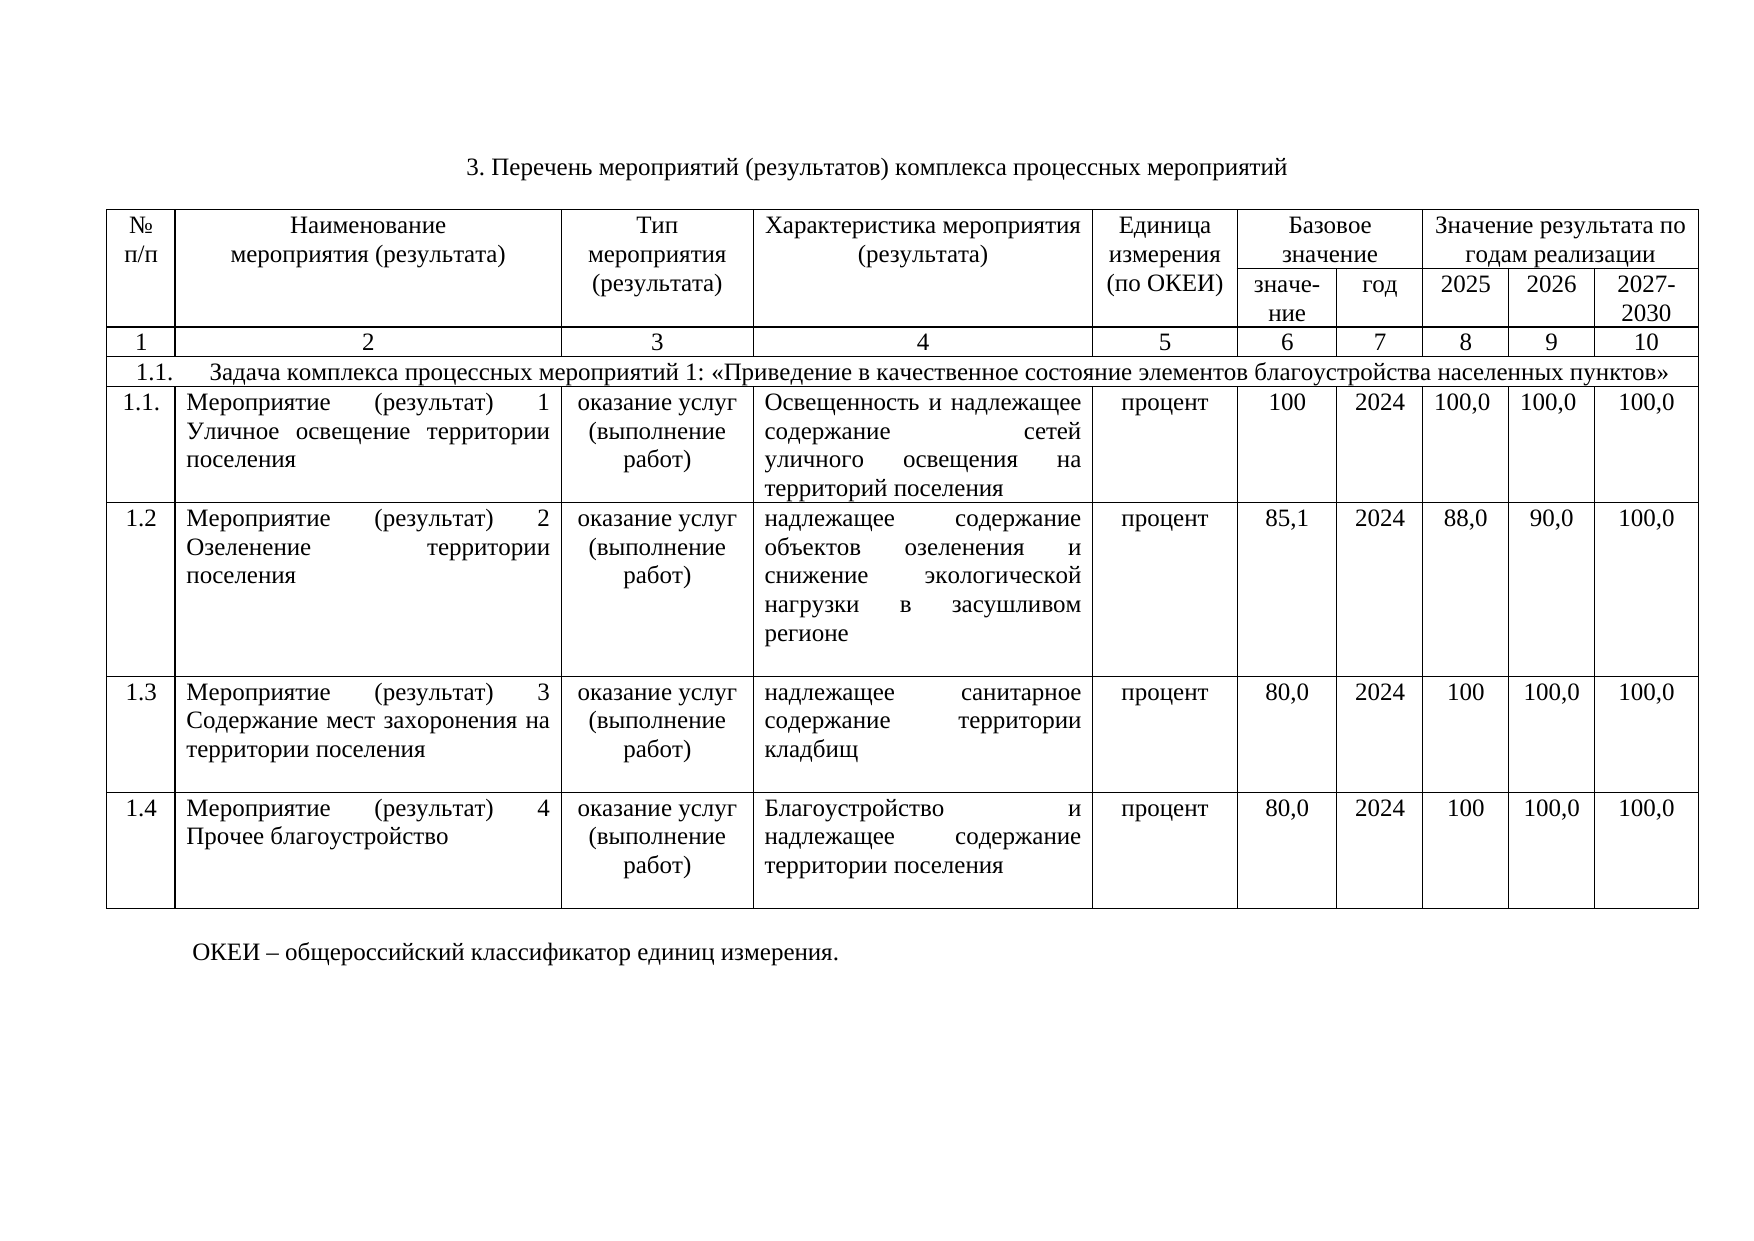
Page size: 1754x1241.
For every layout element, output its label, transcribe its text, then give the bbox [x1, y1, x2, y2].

table_cell 2 [176, 328, 561, 356]
table_cell Задача комплекса процессных мероприятий 1: «Приведение в качественное состояние элементов благоустройства населенных пунктов» [107, 357, 1698, 386]
table_cell 8 [1423, 328, 1508, 356]
table_header Тип мероприятия (результата) [562, 210, 753, 326]
text 3. Перечень мероприятий (результатов) комплекса процессных мероприятий [118, 152, 1636, 181]
table_header Единица измерения (по ОКЕИ) [1093, 210, 1237, 326]
table_cell 4 [754, 328, 1092, 356]
table_cell процент [1093, 793, 1237, 908]
table_cell 2025 [1423, 269, 1508, 326]
text ОКЕИ – общероссийский классификатор единиц измерения. [118, 937, 1636, 966]
table_cell 9 [1509, 328, 1594, 356]
table_cell 2026 [1509, 269, 1594, 326]
table_cell 2024 [1337, 503, 1422, 676]
table_cell процент [1093, 677, 1237, 792]
table_header № п/п [107, 210, 174, 326]
table_cell 100 [1423, 677, 1508, 792]
table_cell 3 [562, 328, 753, 356]
table_cell 5 [1093, 328, 1237, 356]
table_cell 88,0 [1423, 503, 1508, 676]
table_cell 100 [1423, 793, 1508, 908]
table_cell 80,0 [1238, 677, 1336, 792]
table_cell процент [1093, 387, 1237, 502]
table_cell 100,0 [1595, 793, 1698, 908]
table_cell 10 [1595, 328, 1698, 356]
table_header Наименование мероприятия (результата) [176, 210, 561, 326]
table_header Характеристика мероприятия (результата) [754, 210, 1092, 326]
table_header Значение результата по годам реализации [1423, 210, 1698, 268]
table_cell 80,0 [1238, 793, 1336, 908]
table_header Базовое значение [1238, 210, 1422, 268]
table_cell 2027- 2030 [1595, 269, 1698, 326]
table_cell Мероприятие (результат) 1 Уличное освещение территории поселения [176, 387, 561, 502]
table_cell оказание услуг (выполнение работ) [562, 677, 753, 792]
table_cell 1 [107, 328, 174, 356]
table_cell 2024 [1337, 387, 1422, 502]
table_cell надлежащее содержание объектов озеленения и снижение экологической нагрузки в засушливом регионе [754, 503, 1092, 676]
table_cell 100,0 [1509, 677, 1594, 792]
table_cell 1.4 [107, 793, 174, 908]
table_cell Благоустройство и надлежащее содержание территории поселения [754, 793, 1092, 908]
table_cell оказание услуг (выполнение работ) [562, 793, 753, 908]
table_cell надлежащее санитарное содержание территории кладбищ [754, 677, 1092, 792]
table_cell Мероприятие (результат) 3 Содержание мест захоронения на территории поселения [176, 677, 561, 792]
table_cell 1.3 [107, 677, 174, 792]
table_cell значе-ние [1238, 269, 1336, 326]
table_cell 100,0 [1509, 793, 1594, 908]
table_cell 2024 [1337, 793, 1422, 908]
table_cell 90,0 [1509, 503, 1594, 676]
table_cell 7 [1337, 328, 1422, 356]
table_cell 100,0 [1423, 387, 1508, 502]
table_cell Освещенность и надлежащее содержание сетей уличного освещения на территорий поселения [754, 387, 1092, 502]
table_cell 1.1. [107, 387, 174, 502]
table_cell год [1337, 269, 1422, 326]
table_cell процент [1093, 503, 1237, 676]
table_cell оказание услуг (выполнение работ) [562, 503, 753, 676]
table_cell 100,0 [1595, 387, 1698, 502]
table_cell 1.2 [107, 503, 174, 676]
table_cell 100,0 [1595, 677, 1698, 792]
table_cell оказание услуг (выполнение работ) [562, 387, 753, 502]
table_cell Мероприятие (результат) 2 Озеленение территории поселения [176, 503, 561, 676]
table_cell 85,1 [1238, 503, 1336, 676]
table_cell 6 [1238, 328, 1336, 356]
table_cell 100 [1238, 387, 1336, 502]
table_cell Мероприятие (результат) 4 Прочее благоустройство [176, 793, 561, 908]
table_cell 2024 [1337, 677, 1422, 792]
table_cell 100,0 [1509, 387, 1594, 502]
table_cell 100,0 [1595, 503, 1698, 676]
